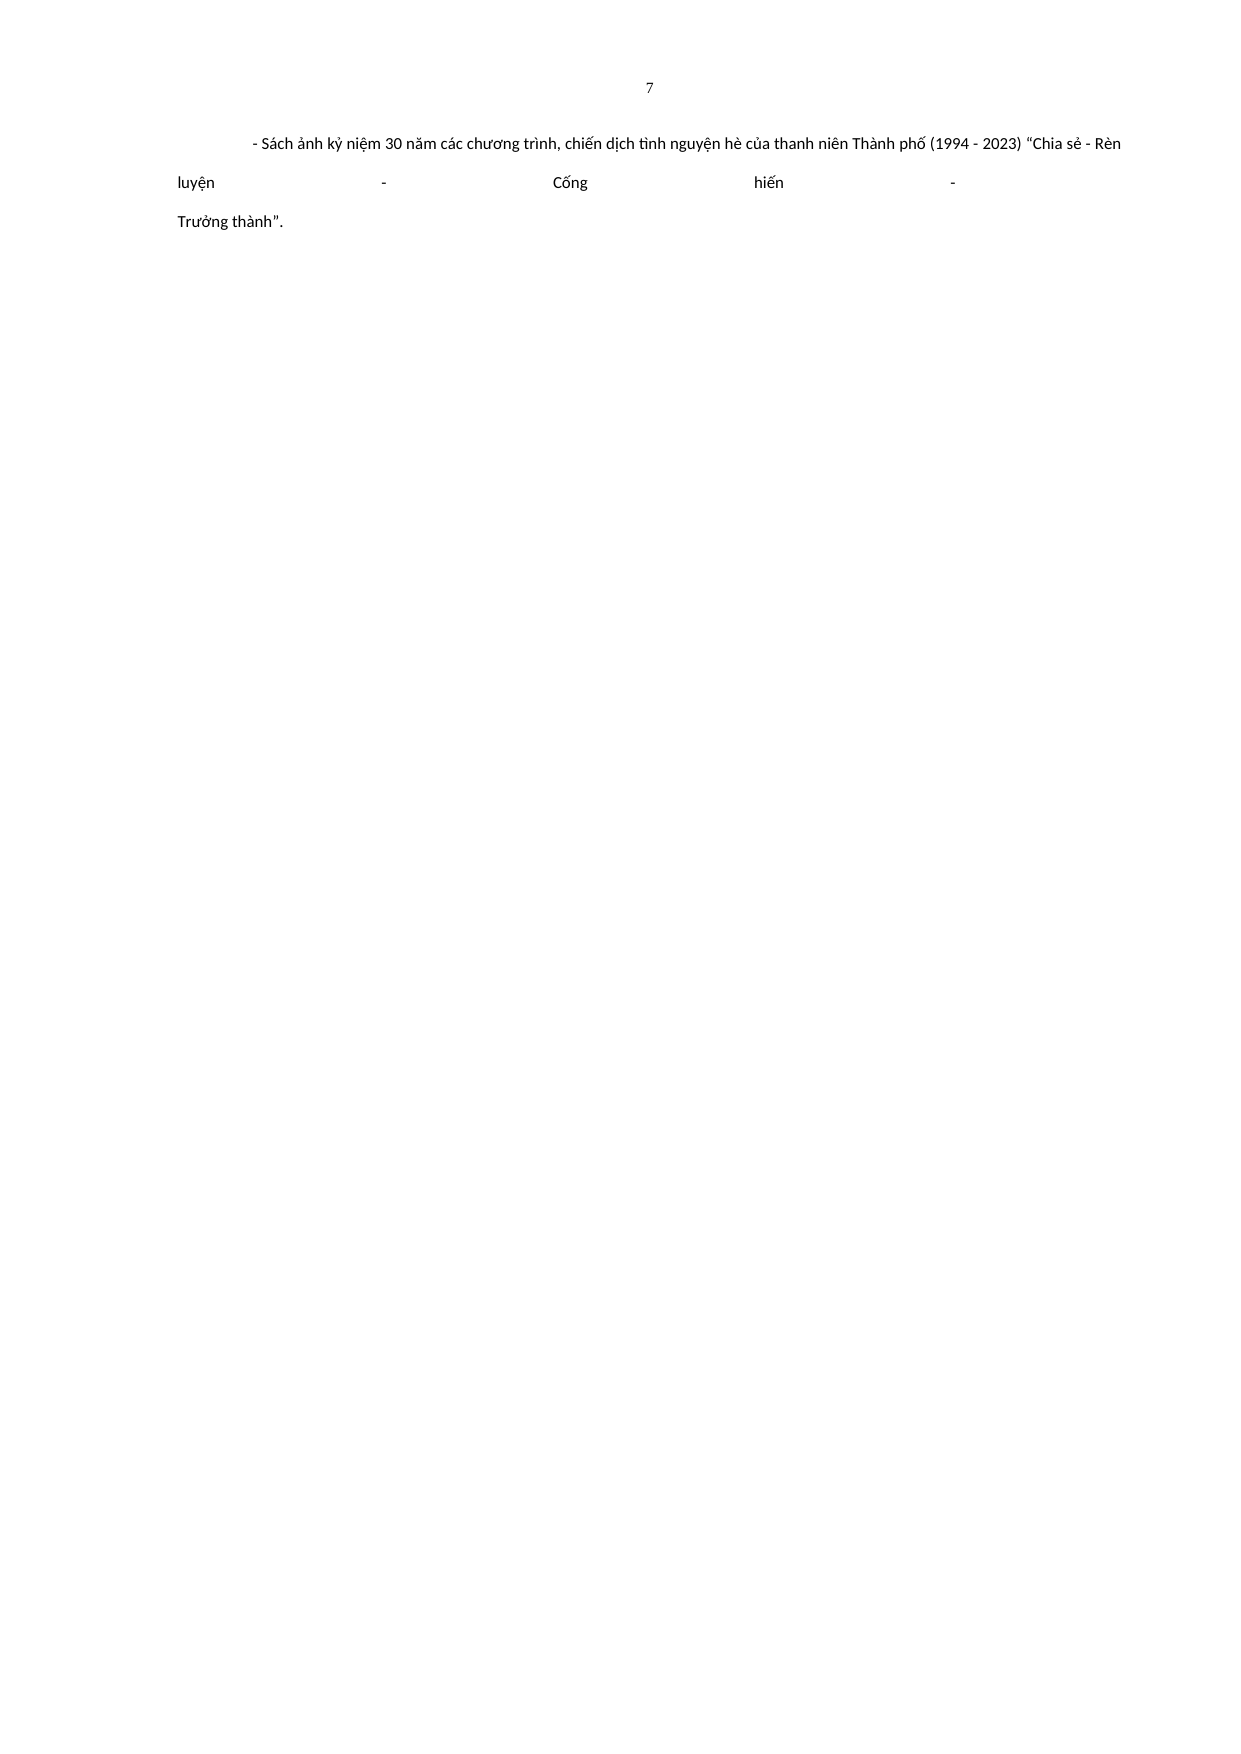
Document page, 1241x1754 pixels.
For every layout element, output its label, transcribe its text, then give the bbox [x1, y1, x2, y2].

text - Sách ảnh kỷ niệm 30 năm các chương trình, chiến dịch tình nguyện hè của thanh niên Thành phố (1994 - 2023) “Chia sẻ - Rèn luyện - Cống hiến - Trưởng thành”. [177, 118, 1122, 232]
